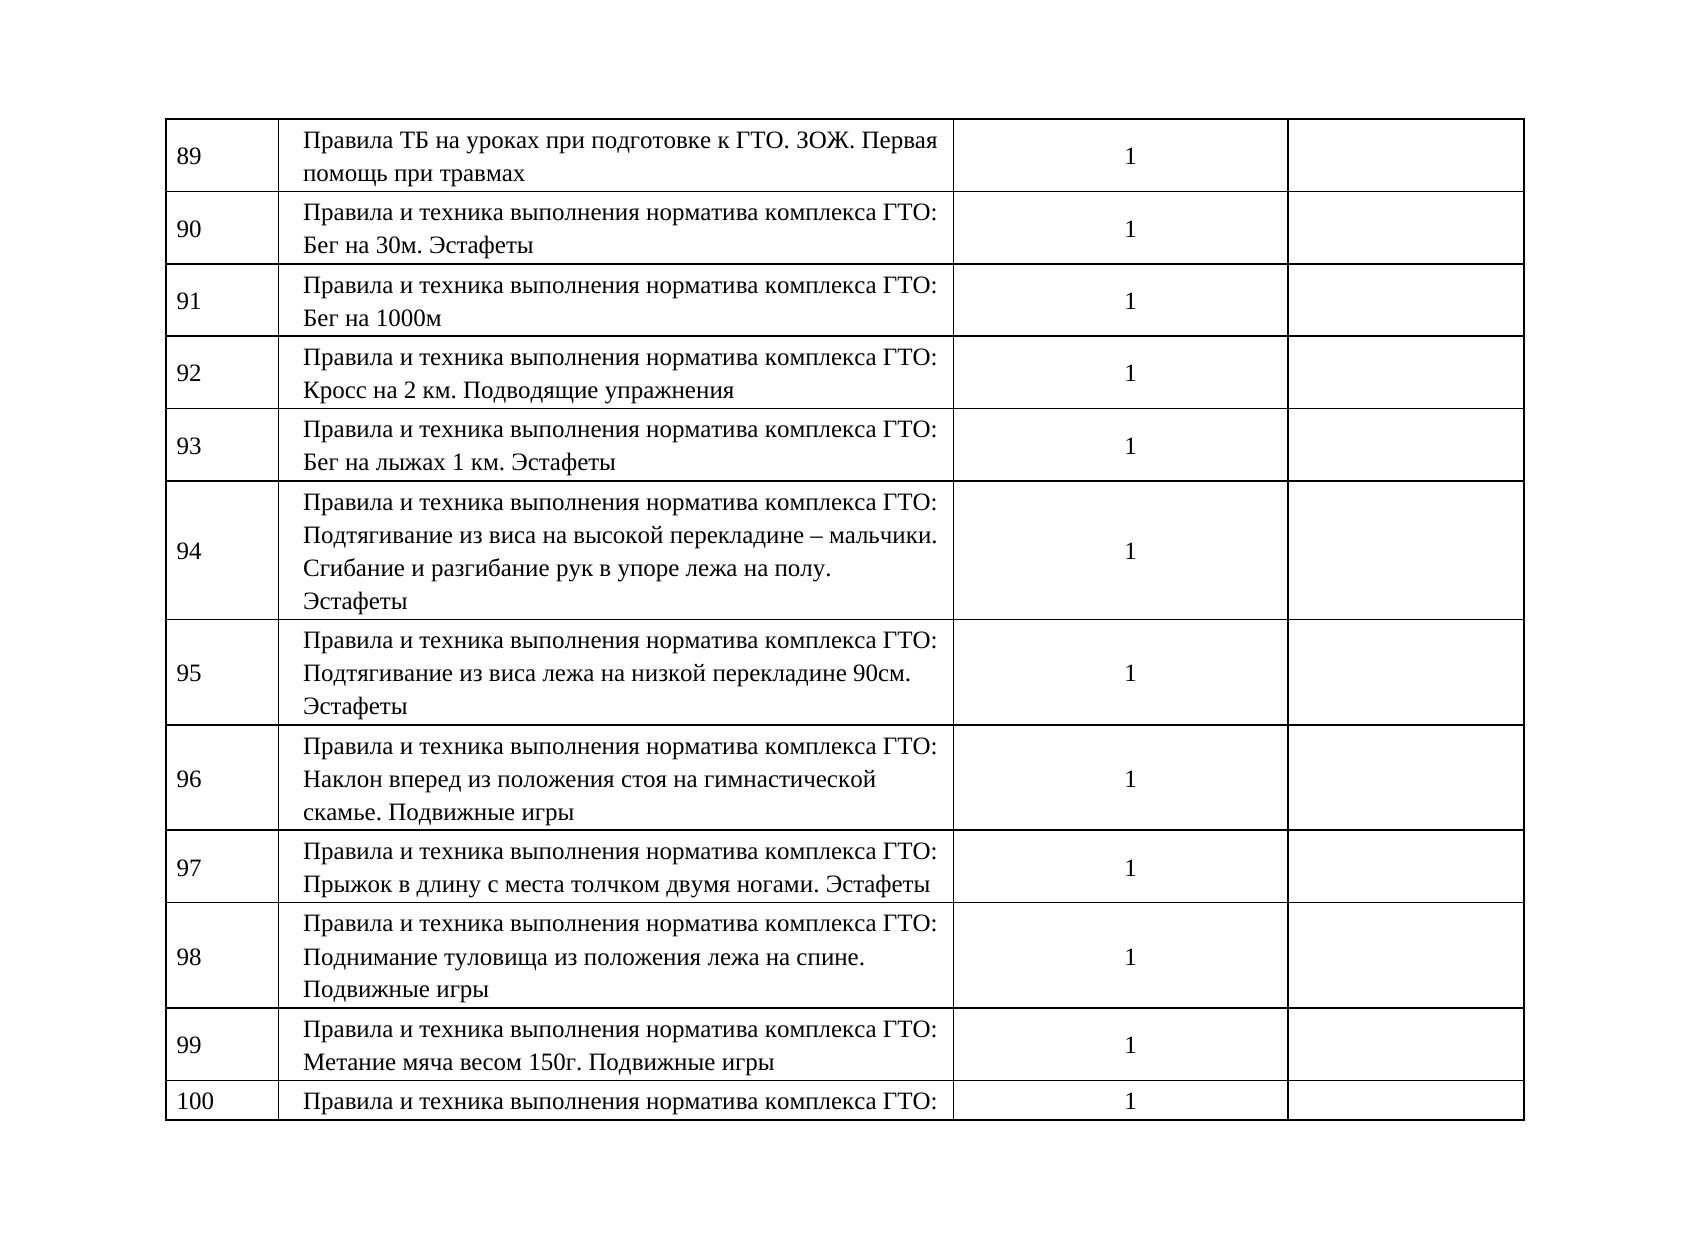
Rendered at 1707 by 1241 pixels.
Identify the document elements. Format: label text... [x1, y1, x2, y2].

table_cell [1289, 337, 1523, 408]
table_cell [1289, 620, 1523, 724]
table_cell 95 [167, 620, 278, 724]
table_cell [1289, 1009, 1523, 1079]
table_cell 1 [954, 620, 1287, 724]
table_cell 1 [954, 409, 1287, 480]
table_cell Правила и техника выполнения норматива комплекса ГТО: Бег на лыжах 1 км. Эстафеты [279, 409, 953, 480]
table_cell 1 [954, 192, 1287, 263]
table_cell 1 [954, 1009, 1287, 1079]
table_cell 92 [167, 337, 278, 408]
table_cell [1289, 831, 1523, 902]
table_cell [1289, 482, 1523, 618]
table_cell [1289, 409, 1523, 480]
table_cell Правила и техника выполнения норматива комплекса ГТО: Бег на 30м. Эстафеты [279, 192, 953, 263]
table_cell Правила и техника выполнения норматива комплекса ГТО: Наклон вперед из положения стоя на гимнастической скамье. Подвижные игры [279, 726, 953, 829]
table_cell 93 [167, 409, 278, 480]
table_cell Правила и техника выполнения норматива комплекса ГТО: Бег на 1000м [279, 265, 953, 335]
table_cell 98 [167, 903, 278, 1007]
table_cell [1289, 726, 1523, 829]
table_cell Правила и техника выполнения норматива комплекса ГТО: Поднимание туловища из положения лежа на спине. Подвижные игры [279, 903, 953, 1007]
table_cell Правила и техника выполнения норматива комплекса ГТО: Подтягивание из виса лежа на низкой перекладине 90см. Эстафеты [279, 620, 953, 724]
table_cell 91 [167, 265, 278, 335]
table_cell 1 [954, 903, 1287, 1007]
table_cell [1289, 1081, 1523, 1119]
table_cell Правила и техника выполнения норматива комплекса ГТО: Подтягивание из виса на высокой перекладине – мальчики. Сгибание и разгибание рук в упоре лежа на полу. Эстафеты [279, 482, 953, 618]
table_cell 90 [167, 192, 278, 263]
table_cell 97 [167, 831, 278, 902]
table_cell 99 [167, 1009, 278, 1079]
table_cell 94 [167, 482, 278, 618]
table_cell 1 [954, 337, 1287, 408]
table_cell 1 [954, 265, 1287, 335]
table_cell 96 [167, 726, 278, 829]
table_cell 1 [954, 1081, 1287, 1119]
table_cell [1289, 120, 1523, 191]
table_cell 1 [954, 120, 1287, 191]
table_cell Правила и техника выполнения норматива комплекса ГТО: Кросс на 2 км. Подводящие упражнения [279, 337, 953, 408]
table_cell 89 [167, 120, 278, 191]
table_cell [1289, 192, 1523, 263]
table_cell Правила и техника выполнения норматива комплекса ГТО: Метание мяча весом 150г. Подвижные игры [279, 1009, 953, 1079]
table_cell 1 [954, 726, 1287, 829]
table_cell [1289, 265, 1523, 335]
table_cell 100 [167, 1081, 278, 1119]
table_cell 1 [954, 482, 1287, 618]
table_cell 1 [954, 831, 1287, 902]
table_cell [279, 1081, 953, 1119]
table_cell Правила и техника выполнения норматива комплекса ГТО: Прыжок в длину с места толчком двумя ногами. Эстафеты [279, 831, 953, 902]
table_cell Правила ТБ на уроках при подготовке к ГТО. ЗОЖ. Первая помощь при травмах [279, 120, 953, 191]
table_cell [1289, 903, 1523, 1007]
